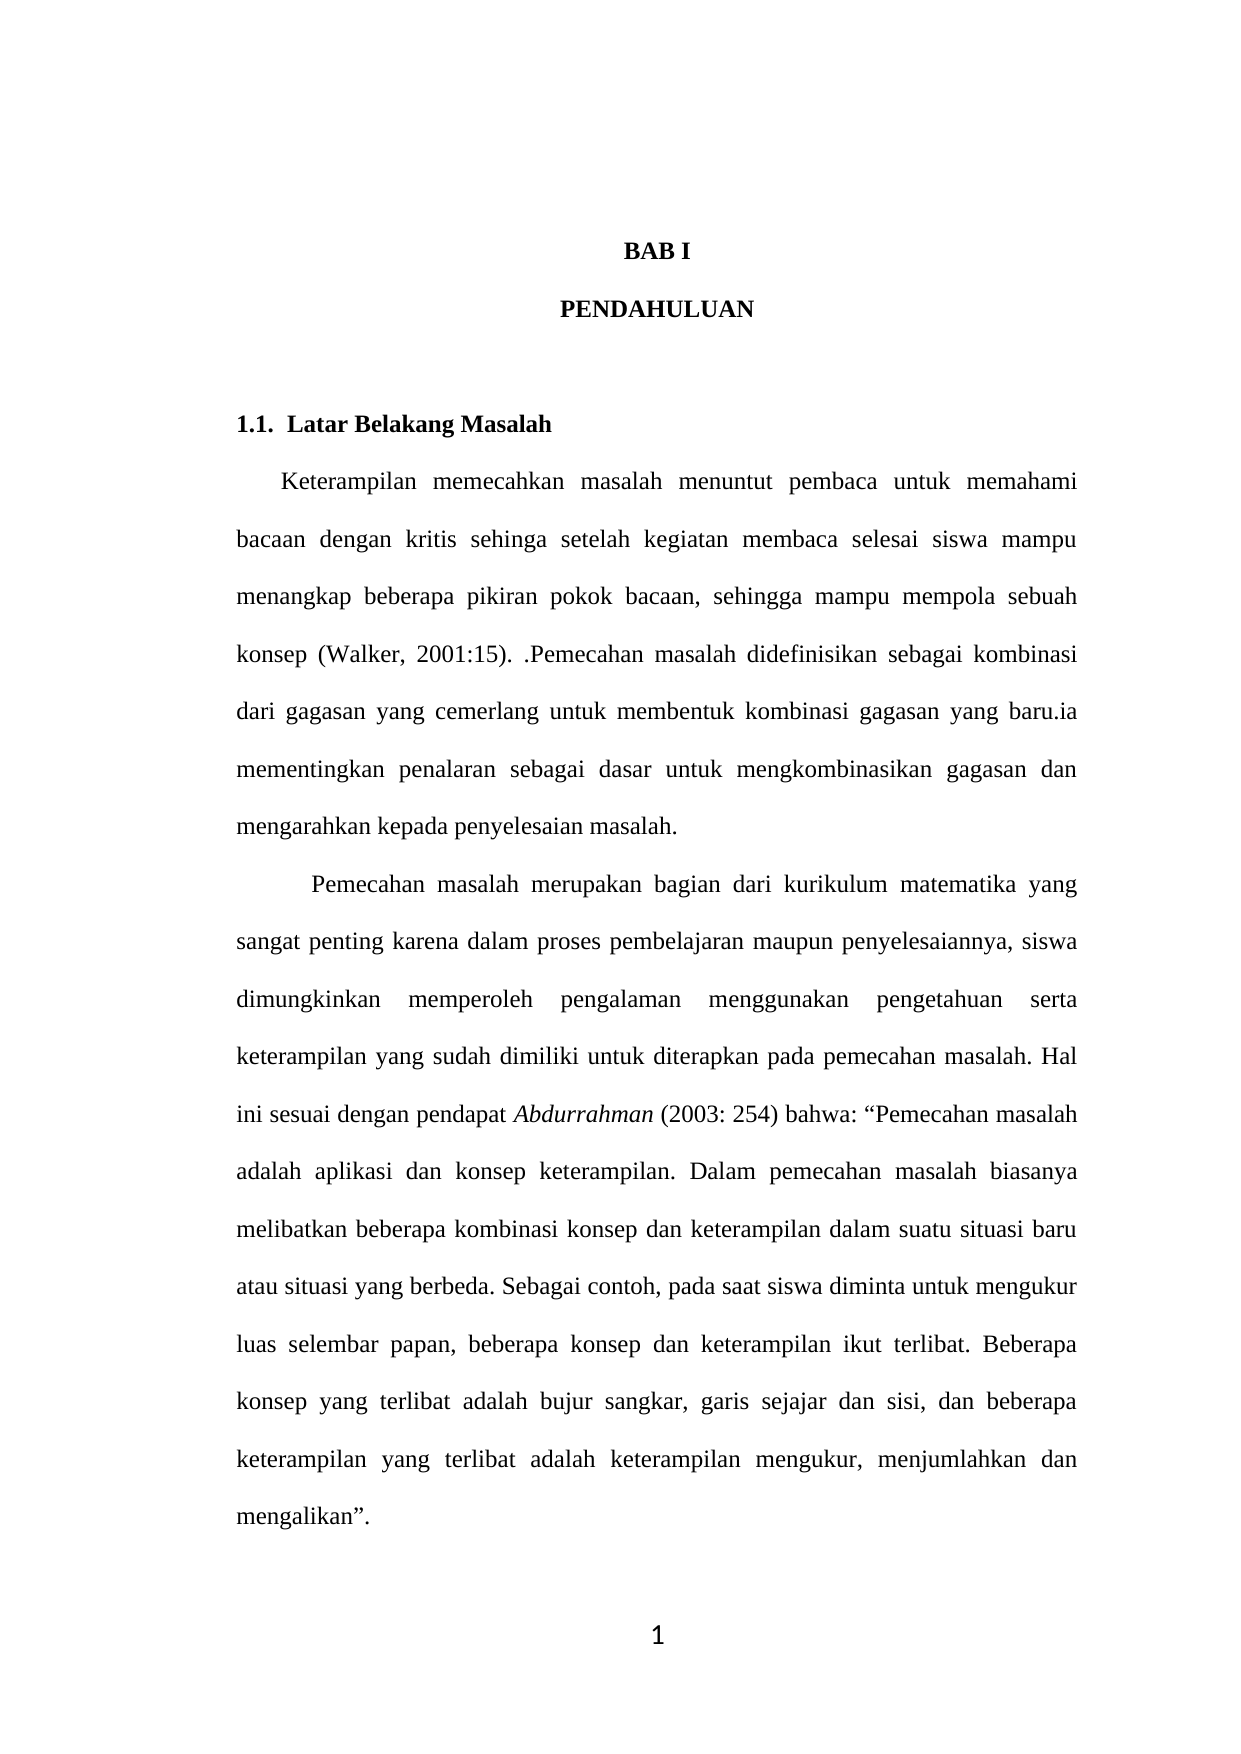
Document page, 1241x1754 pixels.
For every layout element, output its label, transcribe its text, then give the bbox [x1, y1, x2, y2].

text BAB I [236, 236, 1078, 265]
text Pemecahan masalah merupakan bagian dari kurikulum matematika yang sangat penting karena dalam proses pembelajaran maupun penyelesaiannya, siswa dimungkinkan memperoleh pengalaman menggunakan pengetahuan serta keterampilan yang sudah dimiliki untuk diterapkan pada pemecahan masalah. Hal ini sesuai dengan pendapat Abdurrahman (2003: 254) bahwa: “Pemecahan masalah adalah aplikasi dan konsep keterampilan. Dalam pemecahan masalah biasanya melibatkan beberapa kombinasi konsep dan keterampilan dalam suatu situasi baru atau situasi yang berbeda. Sebagai contoh, pada saat siswa diminta untuk mengukur luas selembar papan, beberapa konsep dan keterampilan ikut terlibat. Beberapa konsep yang terlibat adalah bujur sangkar, garis sejajar dan sisi, dan beberapa keterampilan yang terlibat adalah keterampilan mengukur, menjumlahkan dan mengalikan”. [236, 869, 1078, 1530]
list Keterampilan memecahkan masalah menuntut pembaca untuk memahami bacaan dengan kritis sehinga setelah kegiatan membaca selesai siswa mampu menangkap beberapa pikiran pokok bacaan, sehingga mampu mempola sebuah konsep (Walker, 2001:15). .Pemecahan masalah didefinisikan sebagai kombinasi dari gagasan yang cemerlang untuk membentuk kombinasi gagasan yang baru.ia mementingkan penalaran sebagai dasar untuk mengkombinasikan gagasan dan mengarahkan kepada penyelesaian masalah. [236, 466, 1078, 840]
list Latar Belakang Masalah [236, 409, 1078, 437]
text PENDAHULUAN [236, 294, 1078, 322]
